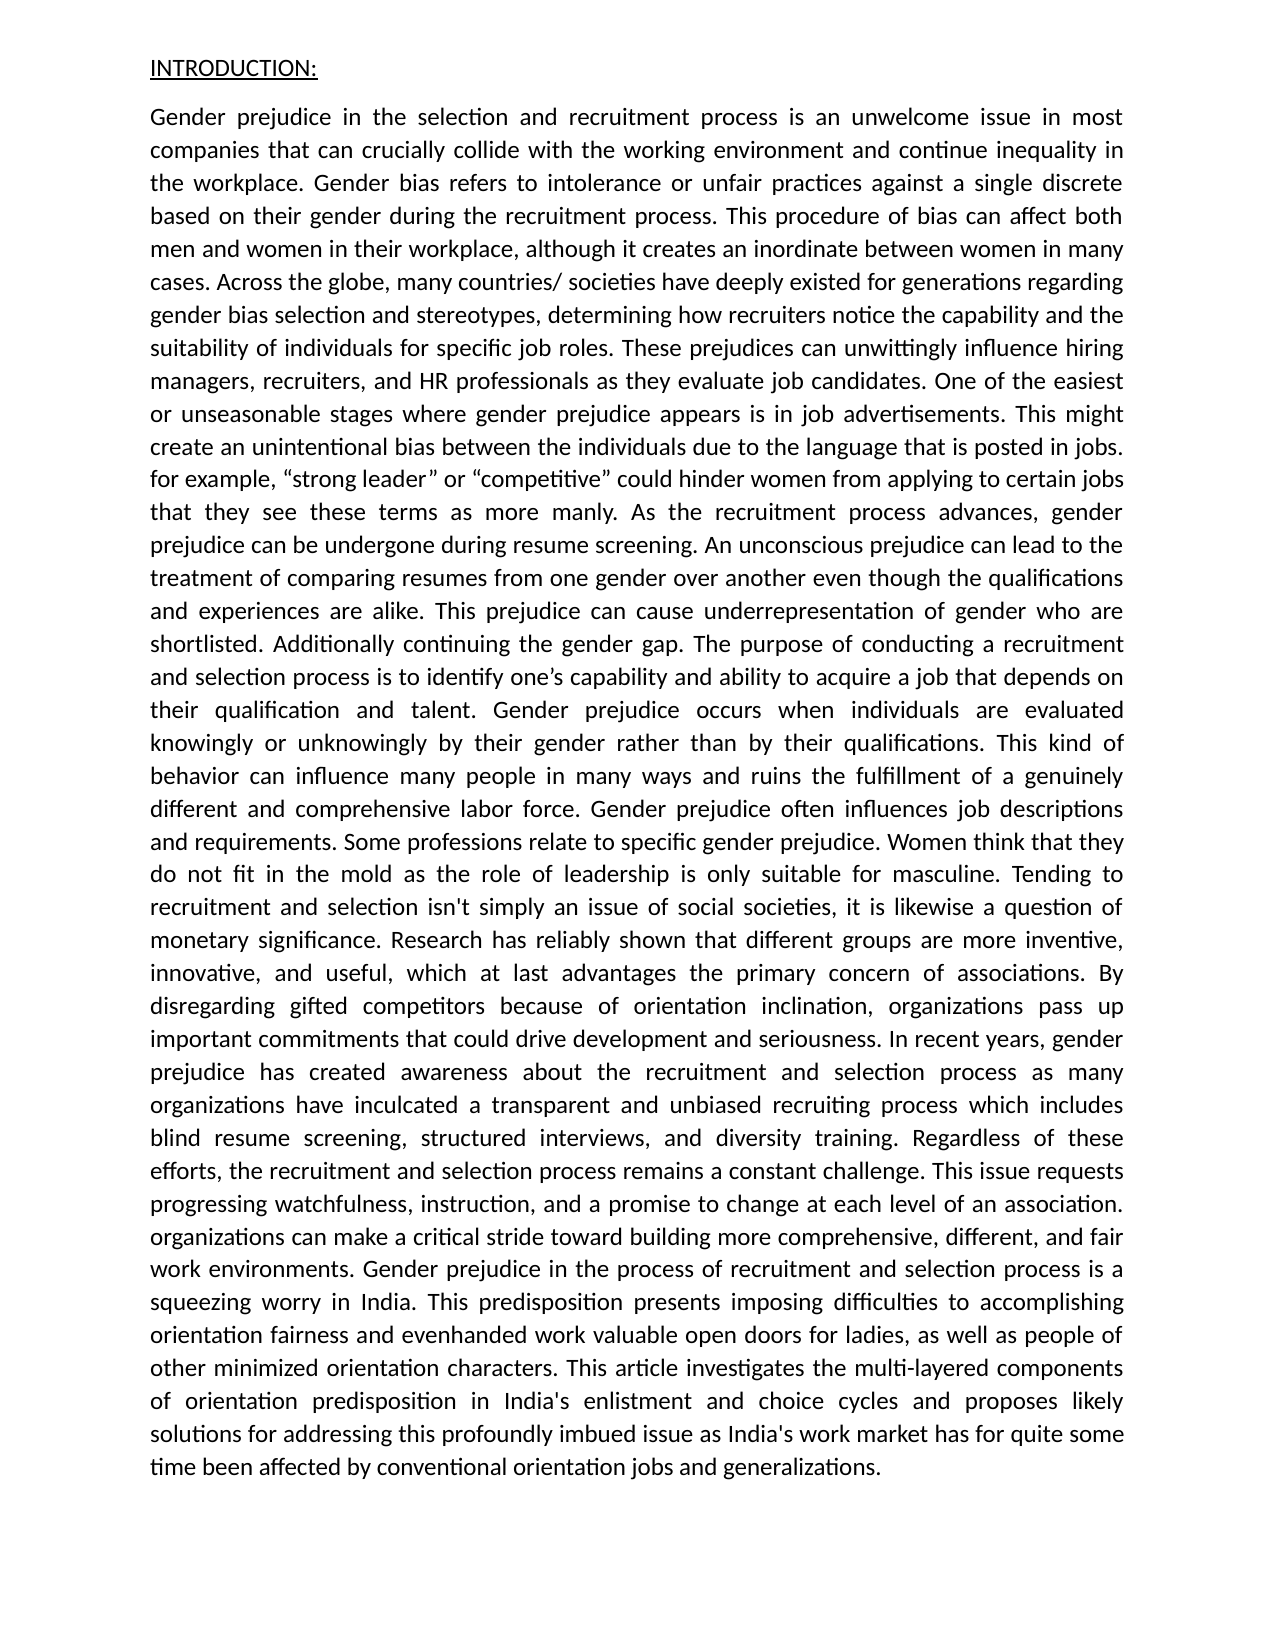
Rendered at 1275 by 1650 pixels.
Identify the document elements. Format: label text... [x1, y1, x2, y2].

text INTRODUCTION: [150, 52, 1125, 82]
text Gender prejudice in the selection and recruitment process is an unwelcome issue in most companies that can crucially collide with the working environment and continue inequality in the workplace. Gender bias refers to intolerance or unfair practices against a single discrete based on their gender during the recruitment process. This procedure of bias can affect both men and women in their workplace, although it creates an inordinate between women in many cases. Across the globe, many countries/ societies have deeply existed for generations regarding gender bias selection and stereotypes, determining how recruiters notice the capability and the suitability of individuals for specific job roles. These prejudices can unwittingly influence hiring managers, recruiters, and HR professionals as they evaluate job candidates. One of the easiest or unseasonable stages where gender prejudice appears is in job advertisements. This might create an unintentional bias between the individuals due to the language that is posted in jobs. for example, “strong leader” or “competitive” could hinder women from applying to certain jobs that they see these terms as more manly. As the recruitment process advances, gender prejudice can be undergone during resume screening. An unconscious prejudice can lead to the treatment of comparing resumes from one gender over another even though the qualifications and experiences are alike. This prejudice can cause underrepresentation of gender who are shortlisted. Additionally continuing the gender gap. The purpose of conducting a recruitment and selection process is to identify one’s capability and ability to acquire a job that depends on their qualification and talent. Gender prejudice occurs when individuals are evaluated knowingly or unknowingly by their gender rather than by their qualifications. This kind of behavior can influence many people in many ways and ruins the fulfillment of a genuinely different and comprehensive labor force. Gender prejudice often influences job descriptions and requirements. Some professions relate to specific gender prejudice. Women think that they do not fit in the mold as the role of leadership is only suitable for masculine. Tending to recruitment and selection isn't simply an issue of social societies, it is likewise a question of monetary significance. Research has reliably shown that different groups are more inventive, innovative, and useful, which at last advantages the primary concern of associations. By disregarding gifted competitors because of orientation inclination, organizations pass up important commitments that could drive development and seriousness. In recent years, gender prejudice has created awareness about the recruitment and selection process as many organizations have inculcated a transparent and unbiased recruiting process which includes blind resume screening, structured interviews, and diversity training. Regardless of these efforts, the recruitment and selection process remains a constant challenge. This issue requests progressing watchfulness, instruction, and a promise to change at each level of an association. organizations can make a critical stride toward building more comprehensive, different, and fair work environments. Gender prejudice in the process of recruitment and selection process is a squeezing worry in India. This predisposition presents imposing difficulties to accomplishing orientation fairness and evenhanded work valuable open doors for ladies, as well as people of other minimized orientation characters. This article investigates the multi-layered components of orientation predisposition in India's enlistment and choice cycles and proposes likely solutions for addressing this profoundly imbued issue as India's work market has for quite some time been affected by conventional orientation jobs and generalizations. [150, 101, 1125, 1482]
